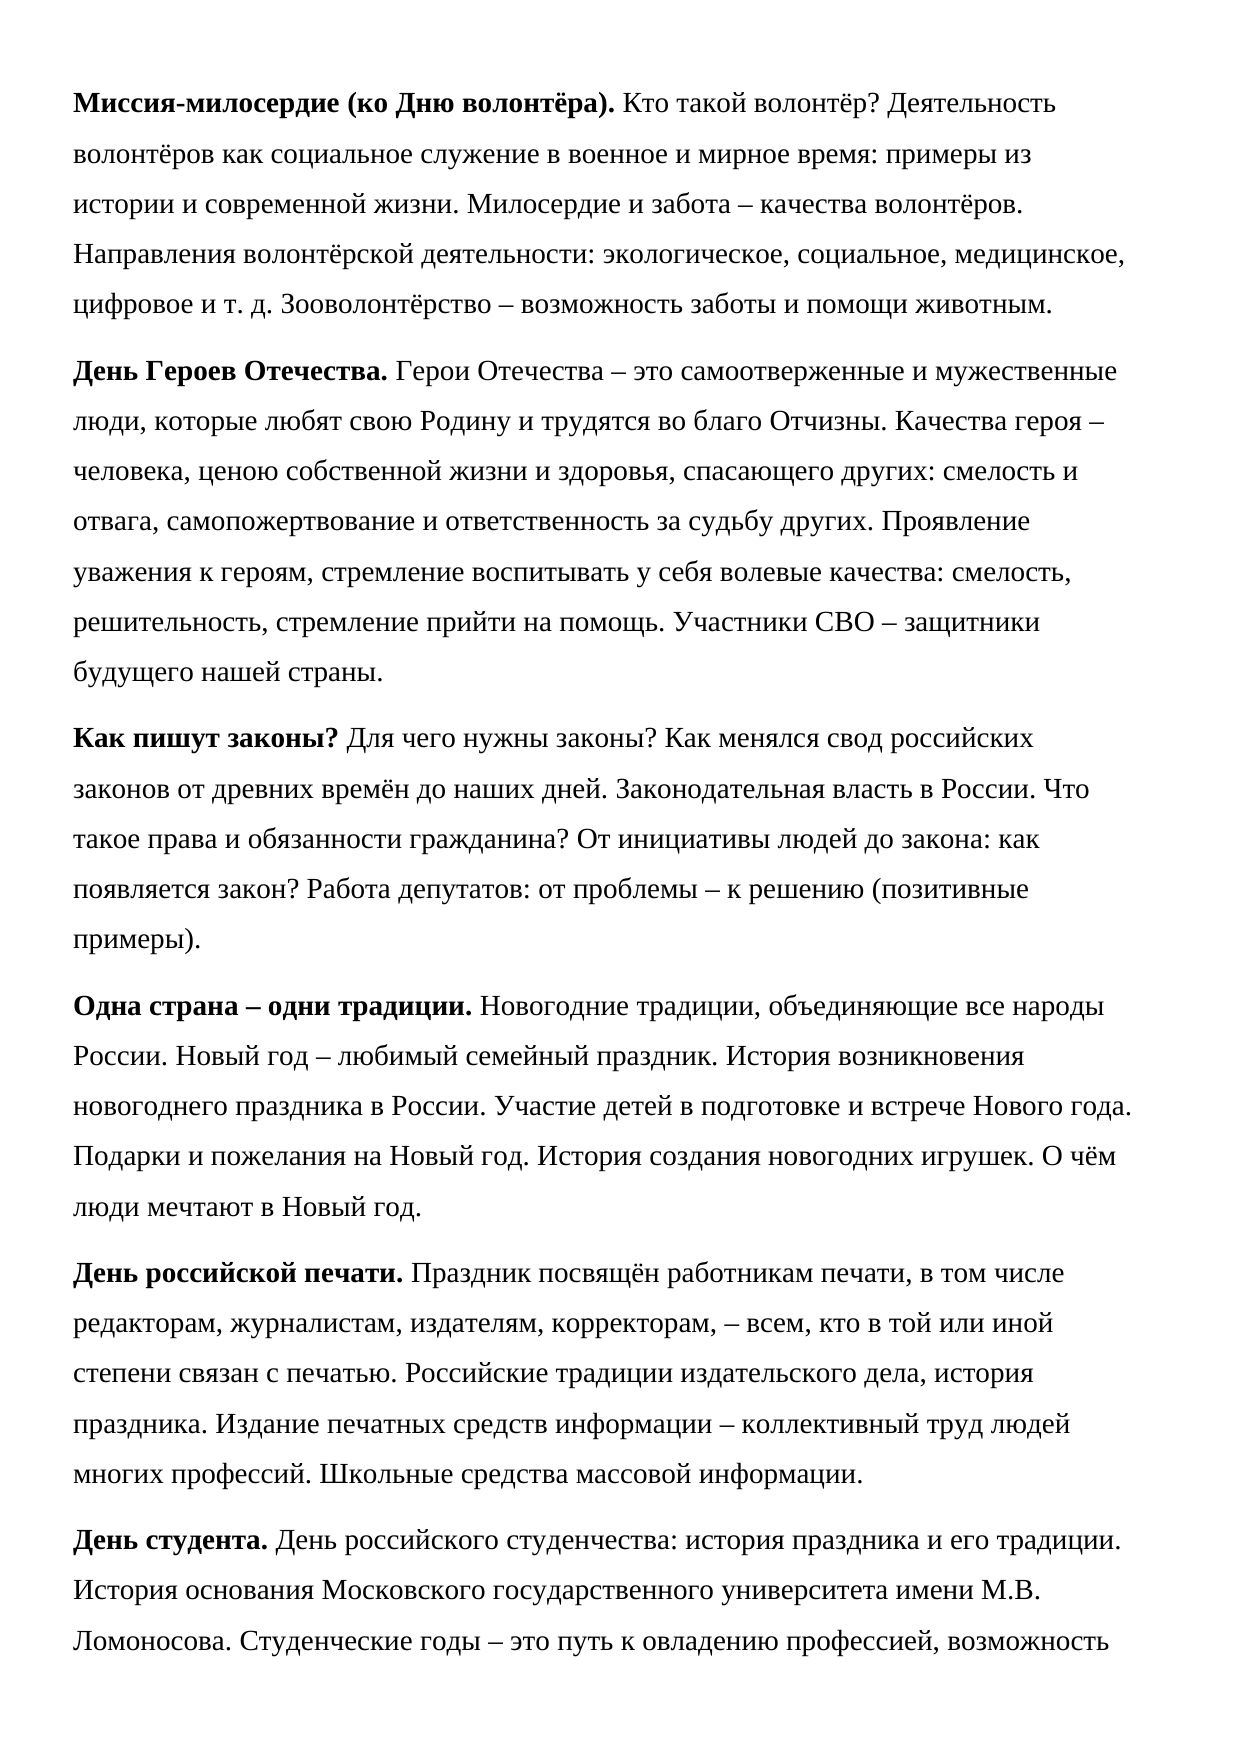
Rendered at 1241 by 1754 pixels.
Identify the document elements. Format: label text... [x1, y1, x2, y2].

text Как пишут законы? Для чего нужны законы? Как менялся свод российских законов от древних времён до наших дней. Законодательная власть в России. Что такое права и обязанности гражданина? От инициативы людей до закона: как появляется закон? Работа депутатов: от проблемы – к решению (позитивные примеры). [73, 720, 1136, 955]
text Миссия-милосердие (ко Дню волонтёра). Кто такой волонтёр? Деятельность волонтёров как социальное служение в военное и мирное время: примеры из истории и современной жизни. Милосердие и забота – качества волонтёров. Направления волонтёрской деятельности: экологическое, социальное, медицинское, цифровое и т. д. Зооволонтёрство – возможность заботы и помощи животным. [73, 85, 1136, 320]
text День Героев Отечества. Герои Отечества – это самоотверженные и мужественные люди, которые любят свою Родину и трудятся во благо Отчизны. Качества героя – человека, ценою собственной жизни и здоровья, спасающего других: смелость и отвага, самопожертвование и ответственность за судьбу других. Проявление уважения к героям, стремление воспитывать у себя волевые качества: смелость, решительность, стремление прийти на помощь. Участники СВО – защитники будущего нашей страны. [73, 353, 1136, 688]
text День российской печати. Праздник посвящён работникам печати, в том числе редакторам, журналистам, издателям, корректорам, – всем, кто в той или иной степени связан с печатью. Российские традиции издательского дела, история праздника. Издание печатных средств информации – коллективный труд людей многих профессий. Школьные средства массовой информации. [73, 1255, 1136, 1489]
text Одна страна – одни традиции. Новогодние традиции, объединяющие все народы России. Новый год – любимый семейный праздник. История возникновения новогоднего праздника в России. Участие детей в подготовке и встрече Нового года. Подарки и пожелания на Новый год. История создания новогодних игрушек. О чём люди мечтают в Новый год. [73, 988, 1136, 1222]
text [73, 1522, 1136, 1656]
